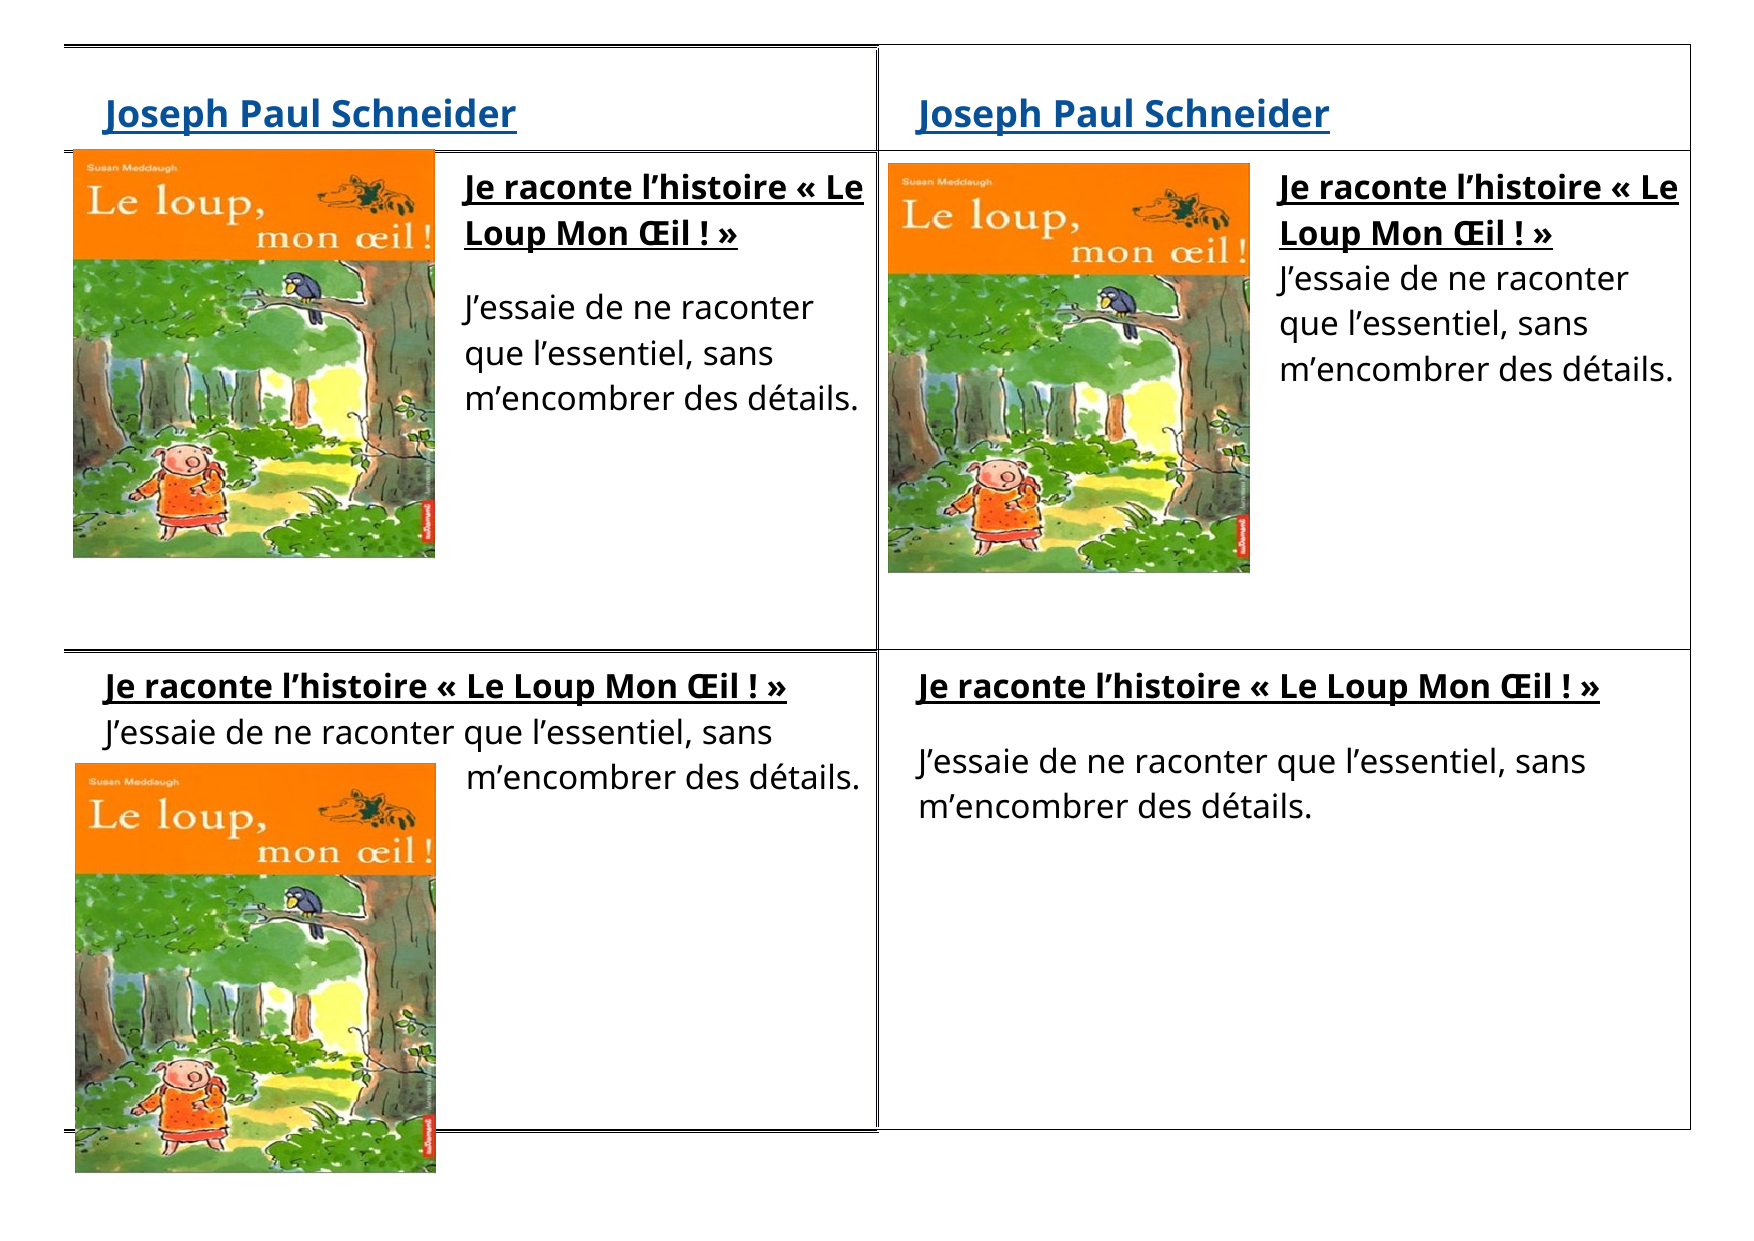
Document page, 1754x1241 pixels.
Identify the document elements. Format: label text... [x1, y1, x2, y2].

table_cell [64, 48, 877, 150]
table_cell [877, 45, 1690, 150]
picture [75, 763, 436, 1174]
table_cell Je raconte l’histoire « Le Loup Mon Œil ! » J’essaie de ne raconter que l’essentiel, sans m’encombrer des détails. [879, 151, 1690, 649]
table_cell Je raconte l’histoire « Le Loup Mon Œil ! » J’essaie de ne raconter que l’essentiel, sans m’encombrer des détails. [64, 153, 876, 649]
picture [888, 163, 1250, 574]
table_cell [64, 653, 877, 1129]
picture [73, 149, 435, 559]
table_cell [877, 650, 1690, 1129]
